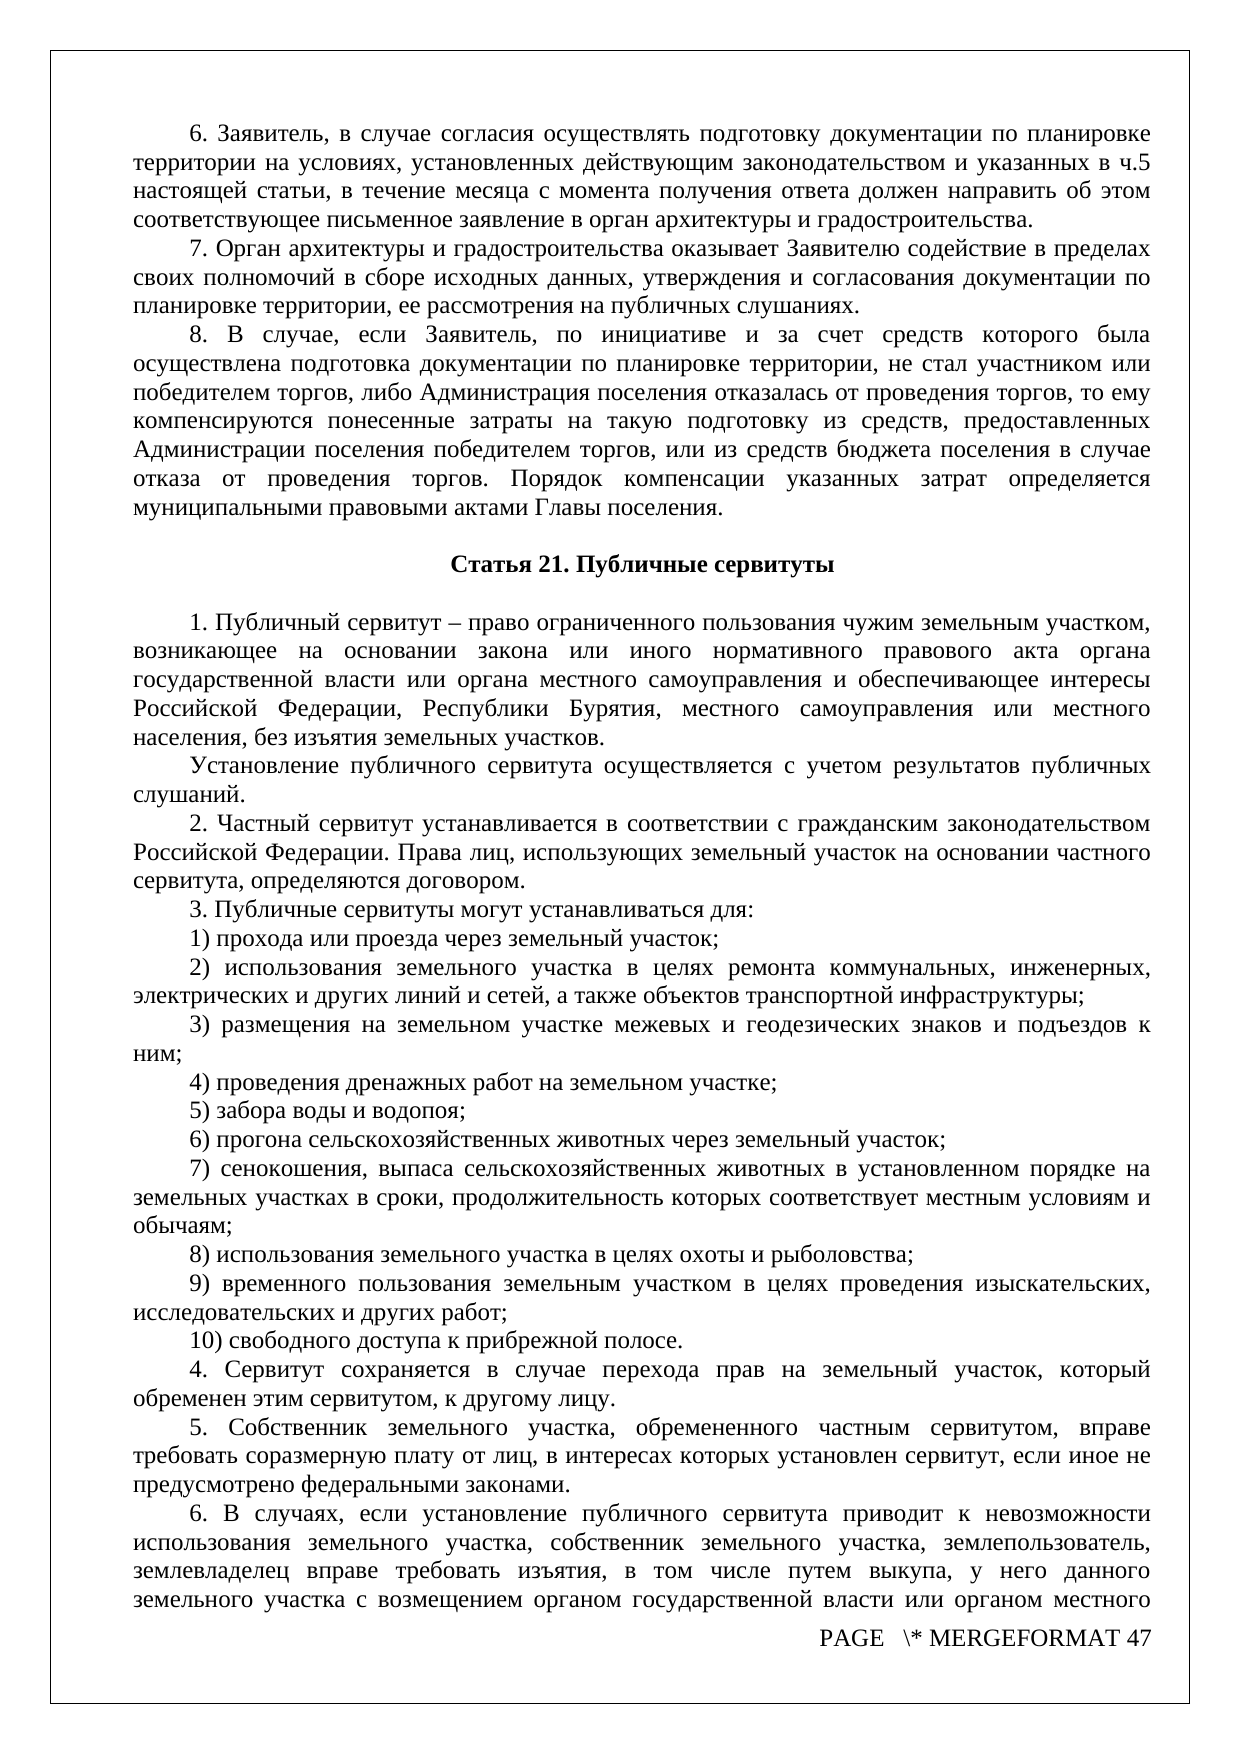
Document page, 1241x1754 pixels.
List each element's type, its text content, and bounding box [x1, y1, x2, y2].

text Статья 21. Публичные сервитуты [133, 549, 1152, 578]
text 4. Сервитут сохраняется в случае перехода прав на земельный участок, который обременен этим сервитутом, к другому лицу. [133, 1354, 1152, 1412]
text 4) проведения дренажных работ на земельном участке; [133, 1067, 1152, 1096]
text 7. Орган архитектуры и градостроительства оказывает Заявителю содействие в пределах своих полномочий в сборе исходных данных, утверждения и согласования документации по планировке территории, ее рассмотрения на публичных слушаниях. [133, 233, 1152, 319]
text 6. Заявитель, в случае согласия осуществлять подготовку документации по планировке территории на условиях, установленных действующим законодательством и указанных в ч.5 настоящей статьи, в течение месяца с момента получения ответа должен направить об этом соответствующее письменное заявление в орган архитектуры и градостроительства. [133, 118, 1152, 233]
text 2) использования земельного участка в целях ремонта коммунальных, инженерных, электрических и других линий и сетей, а также объектов транспортной инфраструктуры; [133, 952, 1152, 1009]
text 1. Публичный сервитут – право ограниченного пользования чужим земельным участком, возникающее на основании закона или иного нормативного правового акта органа государственной власти или органа местного самоуправления и обеспечивающее интересы Российской Федерации, Республики Бурятия, местного самоуправления или местного населения, без изъятия земельных участков. [133, 607, 1152, 751]
text 5. Собственник земельного участка, обремененного частным сервитутом, вправе требовать соразмерную плату от лиц, в интересах которых установлен сервитут, если иное не предусмотрено федеральными законами. [133, 1412, 1152, 1498]
text 1) прохода или проезда через земельный участок; [133, 923, 1152, 952]
text 9) временного пользования земельным участком в целях проведения изыскательских, исследовательских и других работ; [133, 1268, 1152, 1326]
text 3. Публичные сервитуты могут устанавливаться для: [133, 894, 1152, 923]
text 5) забора воды и водопоя; [133, 1096, 1152, 1124]
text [133, 1498, 1152, 1613]
text 10) свободного доступа к прибрежной полосе. [133, 1326, 1152, 1354]
text Установление публичного сервитута осуществляется с учетом результатов публичных слушаний. [133, 751, 1152, 808]
text 6) прогона сельскохозяйственных животных через земельный участок; [133, 1124, 1152, 1153]
text 8. В случае, если Заявитель, по инициативе и за счет средств которого была осуществлена подготовка документации по планировке территории, не стал участником или победителем торгов, либо Администрация поселения отказалась от проведения торгов, то ему компенсируются понесенные затраты на такую подготовку из средств, предоставленных Администрации поселения победителем торгов, или из средств бюджета поселения в случае отказа от проведения торгов. Порядок компенсации указанных затрат определяется муниципальными правовыми актами Главы поселения. [133, 319, 1152, 521]
text 7) сенокошения, выпаса сельскохозяйственных животных в установленном порядке на земельных участках в сроки, продолжительность которых соответствует местным условиям и обычаям; [133, 1153, 1152, 1239]
text 3) размещения на земельном участке межевых и геодезических знаков и подъездов к ним; [133, 1009, 1152, 1067]
text 8) использования земельного участка в целях охоты и рыболовства; [133, 1239, 1152, 1268]
text 2. Частный сервитут устанавливается в соответствии с гражданским законодательством Российской Федерации. Права лиц, использующих земельный участок на основании частного сервитута, определяются договором. [133, 808, 1152, 894]
